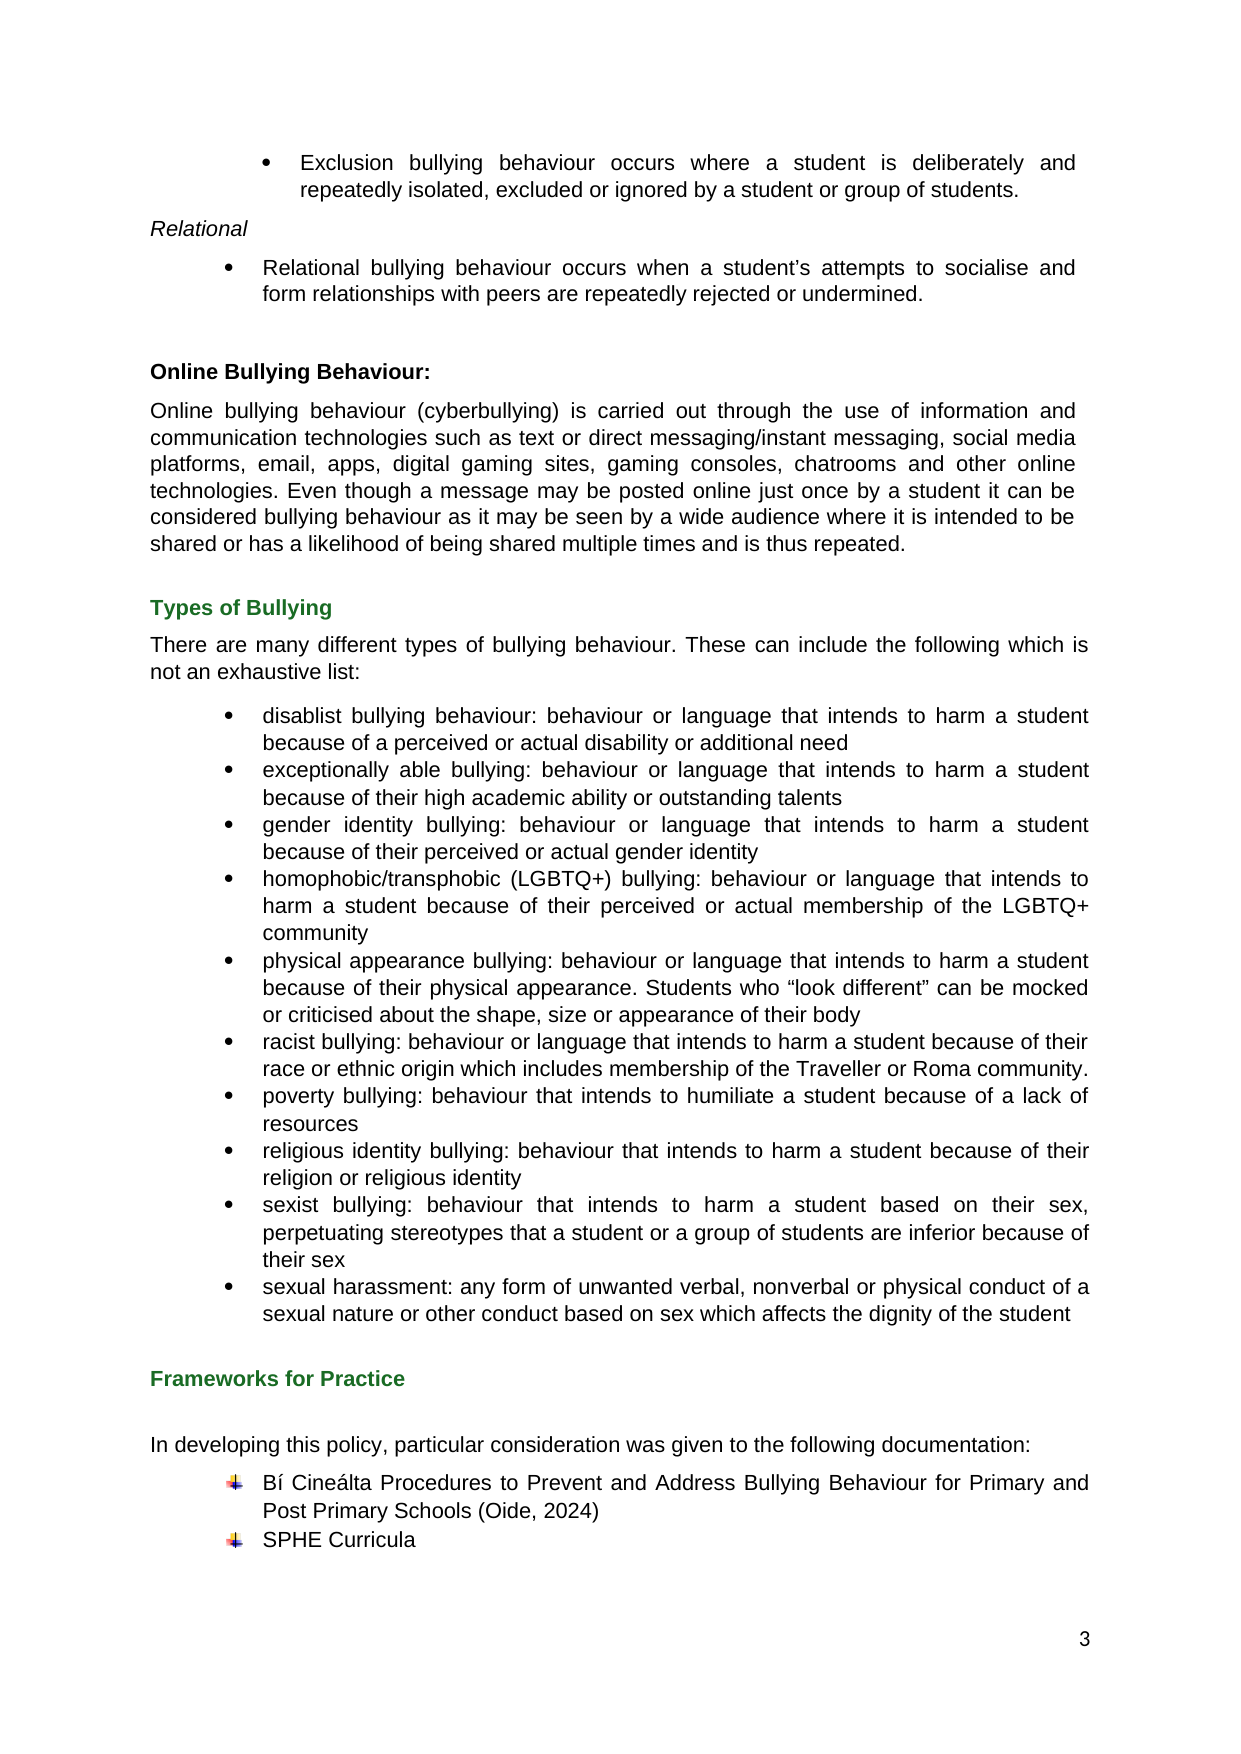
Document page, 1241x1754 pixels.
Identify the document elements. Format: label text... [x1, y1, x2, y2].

list poverty bullying: behaviour that intends to humiliate a student because of a lack of resources [225, 1083, 1090, 1136]
list sexist bullying: behaviour that intends to harm a student based on their sex, perpetuating stereotypes that a student or a group of students are inferior because of their sex [225, 1192, 1090, 1272]
subtitle In developing this policy, particular consideration was given to the following documentation: [150, 1432, 1090, 1457]
list Exclusion bullying behaviour occurs where a student is deliberately and repeatedly isolated, excluded or ignored by a student or group of students. [262, 150, 1077, 202]
list gender identity bullying: behaviour or language that intends to harm a student because of their perceived or actual gender identity [225, 812, 1090, 864]
text There are many different types of bullying behaviour. These can include the following which is not an exhaustive list: [150, 632, 1090, 684]
picture [226, 1473, 243, 1490]
list exceptionally able bullying: behaviour or language that intends to harm a student because of their high academic ability or outstanding talents [225, 757, 1090, 809]
subtitle Types of Bullying [150, 594, 1090, 620]
picture [226, 1531, 243, 1548]
list religious identity bullying: behaviour that intends to harm a student because of their religion or religious identity [225, 1138, 1090, 1190]
text Online Bullying Behaviour: [150, 359, 1077, 384]
list homophobic/transphobic (LGBTQ+) bullying: behaviour or language that intends to harm a student because of their perceived or actual membership of the LGBTQ+ community [225, 866, 1090, 946]
list SPHE Curricula [225, 1527, 1090, 1552]
list physical appearance bullying: behaviour or language that intends to harm a student because of their physical appearance. Students who “look different” can be mocked or criticised about the shape, size or appearance of their body [225, 947, 1090, 1027]
text Relational [150, 216, 1077, 241]
subtitle Frameworks for Practice [150, 1366, 1090, 1391]
list racist bullying: behaviour or language that intends to harm a student because of their race or ethnic origin which includes membership of the Traveller or Roma community. [225, 1029, 1090, 1081]
list sexual harassment: any form of unwanted verbal, nonverbal or physical conduct of a sexual nature or other conduct based on sex which affects the dignity of the student [225, 1274, 1090, 1326]
list Relational bullying behaviour occurs when a student’s attempts to socialise and form relationships with peers are repeatedly rejected or undermined. [225, 254, 1077, 306]
list disablist bullying behaviour: behaviour or language that intends to harm a student because of a perceived or actual disability or additional need [225, 703, 1090, 755]
list Bí Cineálta Procedures to Prevent and Address Bullying Behaviour for Primary and Post Primary Schools (Oide, 2024) [225, 1469, 1090, 1523]
text Online bullying behaviour (cyberbullying) is carried out through the use of information and communication technologies such as text or direct messaging/instant messaging, social media platforms, email, apps, digital gaming sites, gaming consoles, chatrooms and other online technologies. Even though a message may be posted online just once by a student it can be considered bullying behaviour as it may be seen by a wide audience where it is intended to be shared or has a likelihood of being shared multiple times and is thus repeated. [150, 398, 1077, 556]
